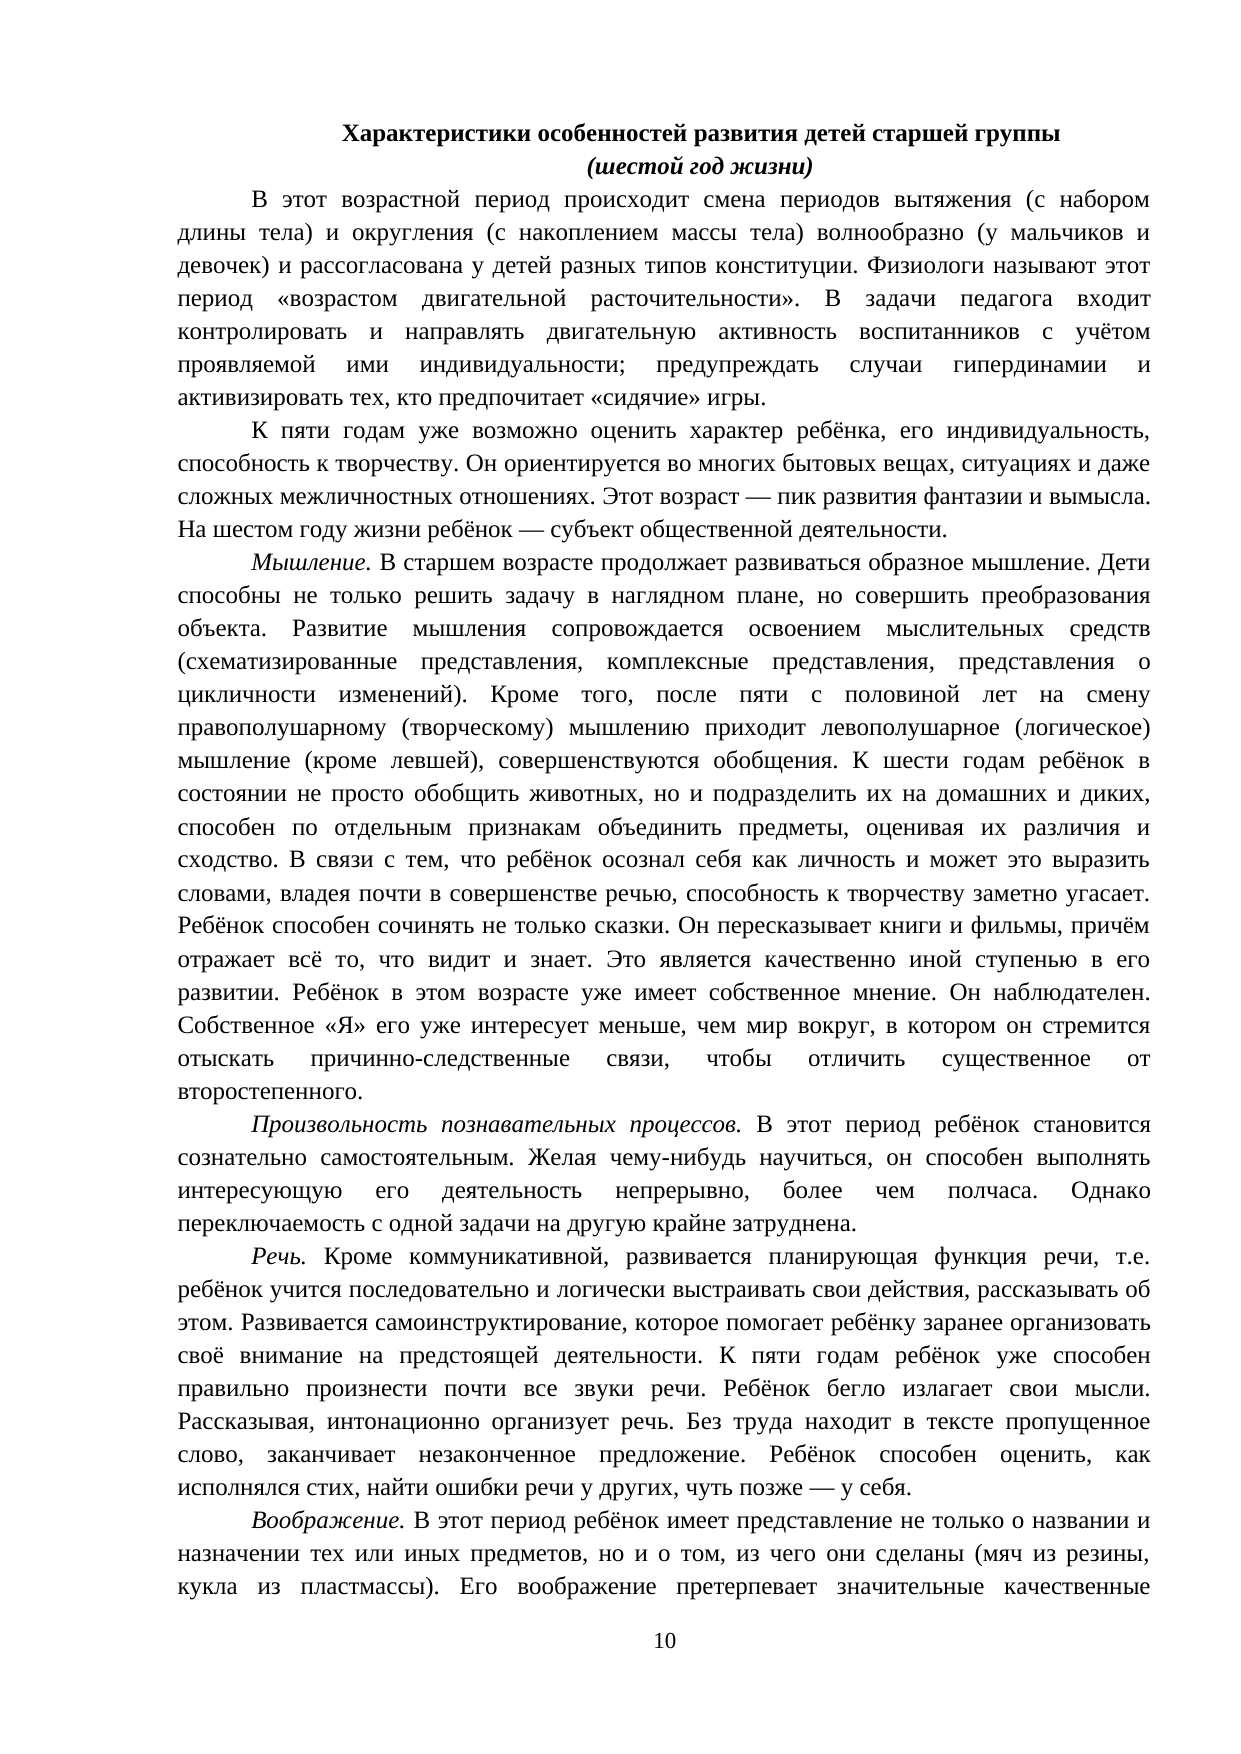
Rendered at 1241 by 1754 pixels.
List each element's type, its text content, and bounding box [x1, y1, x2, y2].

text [177, 1505, 1151, 1600]
text Характеристики особенностей развития детей старшей группы [177, 118, 1151, 147]
text Речь. Кроме коммуникативной, развивается планирующая функция речи, т.е. ребёнок учится последовательно и логически выстраивать свои действия, рассказывать об этом. Развивается самоинструктирование, которое помогает ребёнку заранее организовать своё внимание на предстоящей деятельности. К пяти годам ребёнок уже способен правильно произнести почти все звуки речи. Ребёнок бегло излагает свои мысли. Рассказывая, интонационно организует речь. Без труда находит в тексте пропущенное слово, заканчивает незаконченное предложение. Ребёнок способен оценить, как исполнялся стих, найти ошибки речи у других, чуть позже — у себя. [177, 1241, 1151, 1501]
text К пяти годам уже возможно оценить характер ребёнка, его индивидуальность, способность к творчеству. Он ориентируется во многих бытовых вещах, ситуациях и даже сложных межличностных отношениях. Этот возраст — пик развития фантазии и вымысла. На шестом году жизни ребёнок — субъект общественной деятельности. [177, 415, 1151, 543]
text Произвольность познавательных процессов. В этот период ребёнок становится сознательно самостоятельным. Желая чему-нибудь научиться, он способен выполнять интересующую его деятельность непрерывно, более чем полчаса. Однако переключаемость с одной задачи на другую крайне затруднена. [177, 1109, 1151, 1237]
text (шестой год жизни) [177, 151, 1151, 180]
text В этот возрастной период происходит смена периодов вытяжения (с набором длины тела) и округления (с накоплением массы тела) волнообразно (у мальчиков и девочек) и рассогласована у детей разных типов конституции. Физиологи называют этот период «возрастом двигательной расточительности». В задачи педагога входит контролировать и направлять двигательную активность воспитанников с учётом проявляемой ими индивидуальности; предупреждать случаи гипердинамии и активизировать тех, кто предпочитает «сидячие» игры. [177, 184, 1151, 411]
text Мышление. В старшем возрасте продолжает развиваться образное мышление. Дети способны не только решить задачу в наглядном плане, но совершить преобразования объекта. Развитие мышления сопровождается освоением мыслительных средств (схематизированные представления, комплексные представления, представления о цикличности изменений). Кроме того, после пяти с половиной лет на смену правополушарному (творческому) мышлению приходит левополушарное (логическое) мышление (кроме левшей), совершенствуются обобщения. К шести годам ребёнок в состоянии не просто обобщить животных, но и подразделить их на домашних и диких, способен по отдельным признакам объединить предметы, оценивая их различия и сходство. В связи с тем, что ребёнок осознал себя как личность и может это выразить словами, владея почти в совершенстве речью, способность к творчеству заметно угасает. Ребёнок способен сочинять не только сказки. Он пересказывает книги и фильмы, причём отражает всё то, что видит и знает. Это является качественно иной ступенью в его развитии. Ребёнок в этом возрасте уже имеет собственное мнение. Он наблюдателен. Собственное «Я» его уже интересует меньше, чем мир вокруг, в котором он стремится отыскать причинно-следственные связи, чтобы отличить существенное от второстепенного. [177, 547, 1151, 1104]
